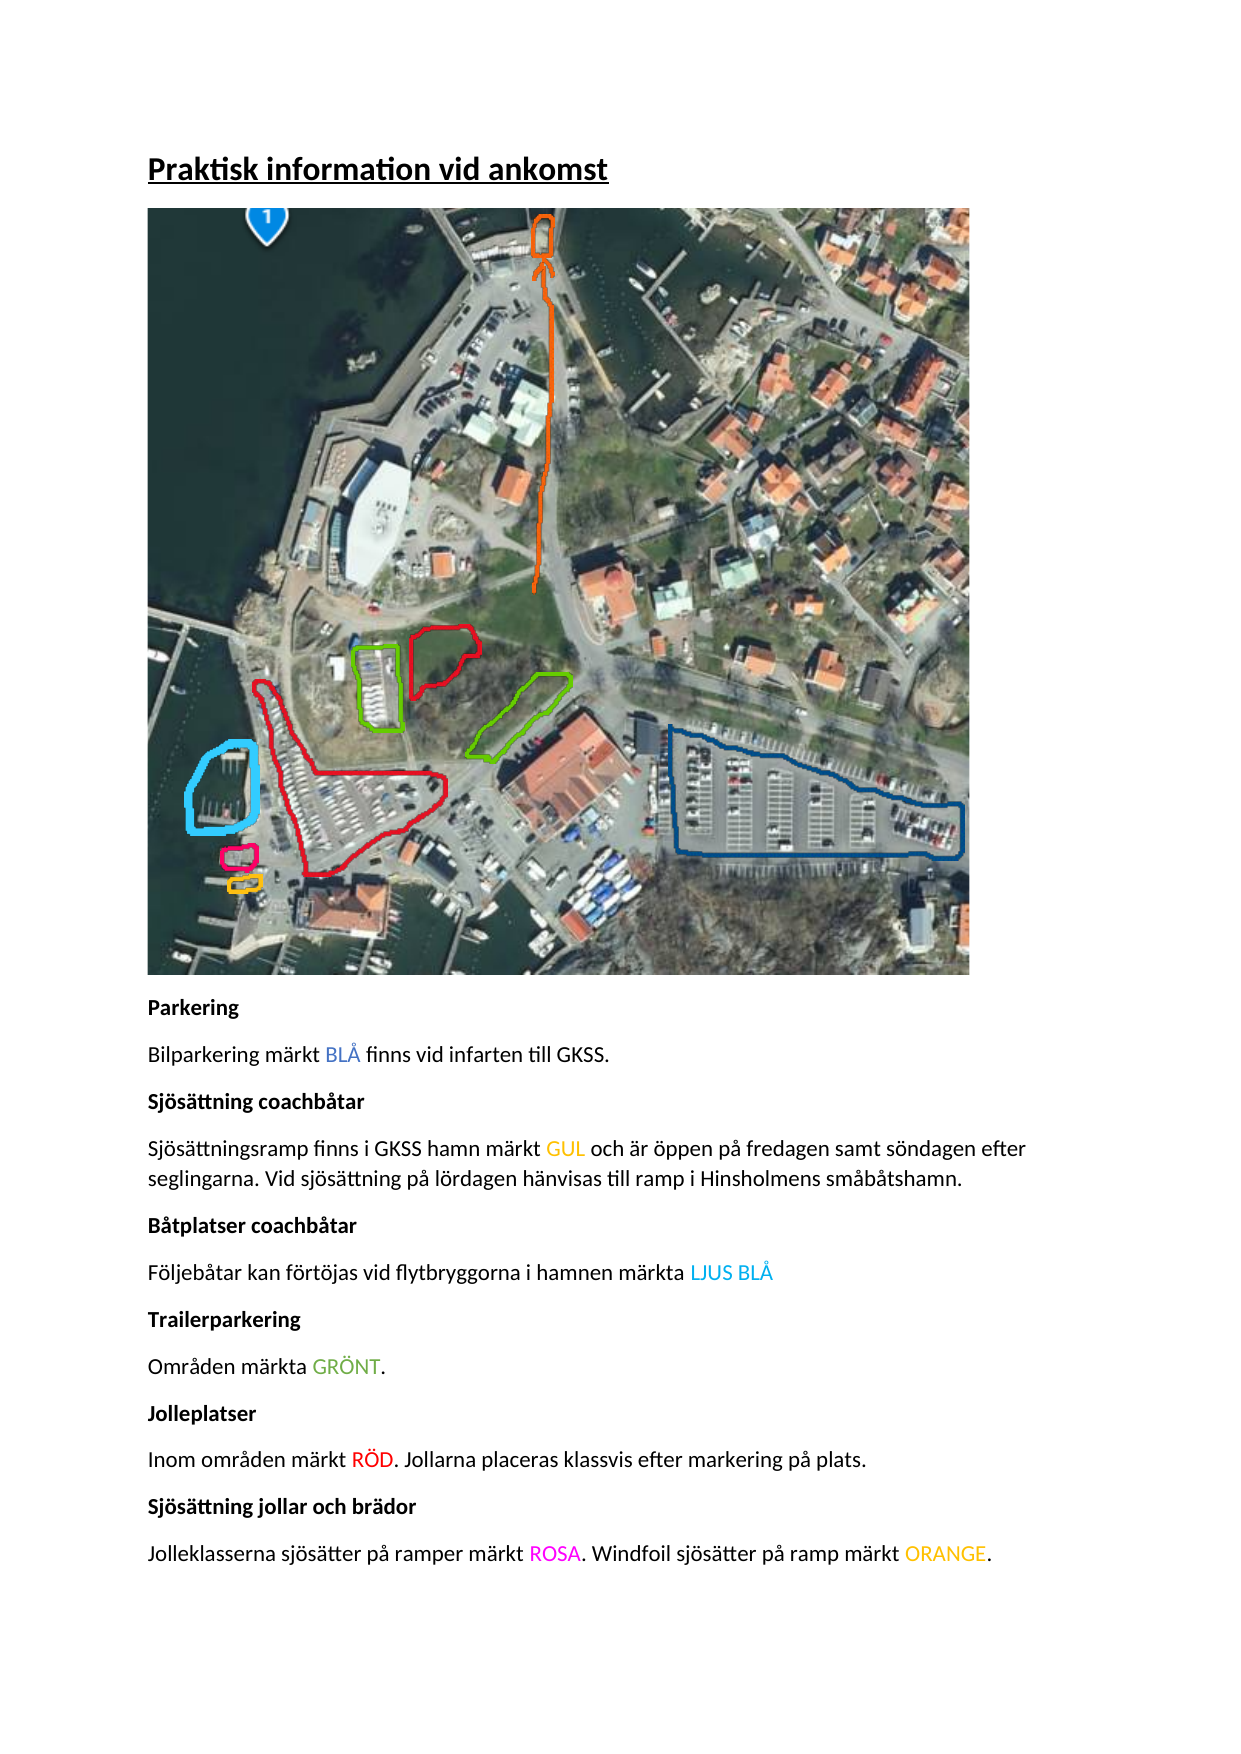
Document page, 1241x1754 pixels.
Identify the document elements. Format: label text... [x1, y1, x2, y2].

text Båtplatser coachbåtar [148, 1211, 1093, 1239]
text Sjösättning coachbåtar [148, 1087, 1093, 1115]
text Jolleplatser [148, 1399, 1093, 1427]
text Följebåtar kan förtöjas vid flytbryggorna i hamnen märkta LJUS BLÅ [148, 1258, 1093, 1286]
text Jolleklasserna sjösätter på ramper märkt ROSA. Windfoil sjösätter på ramp märkt ORANGE. [148, 1539, 1093, 1567]
text Praktisk information vid ankomst [148, 148, 1093, 188]
text Trailerparkering [148, 1305, 1093, 1333]
text Inom områden märkt RÖD. Jollarna placeras klassvis efter markering på plats. [148, 1446, 1093, 1474]
text Sjösättning jollar och brädor [148, 1492, 1093, 1521]
picture [147, 208, 970, 975]
text Bilparkering märkt BLÅ finns vid infarten till GKSS. [148, 1040, 1093, 1068]
text Parkering [148, 993, 1093, 1022]
text Områden märkta GRÖNT. [148, 1352, 1093, 1380]
text Sjösättningsramp finns i GKSS hamn märkt GUL och är öppen på fredagen samt söndagen efter seglingarna. Vid sjösättning på lördagen hänvisas till ramp i Hinsholmens småbåtshamn. [148, 1134, 1093, 1192]
